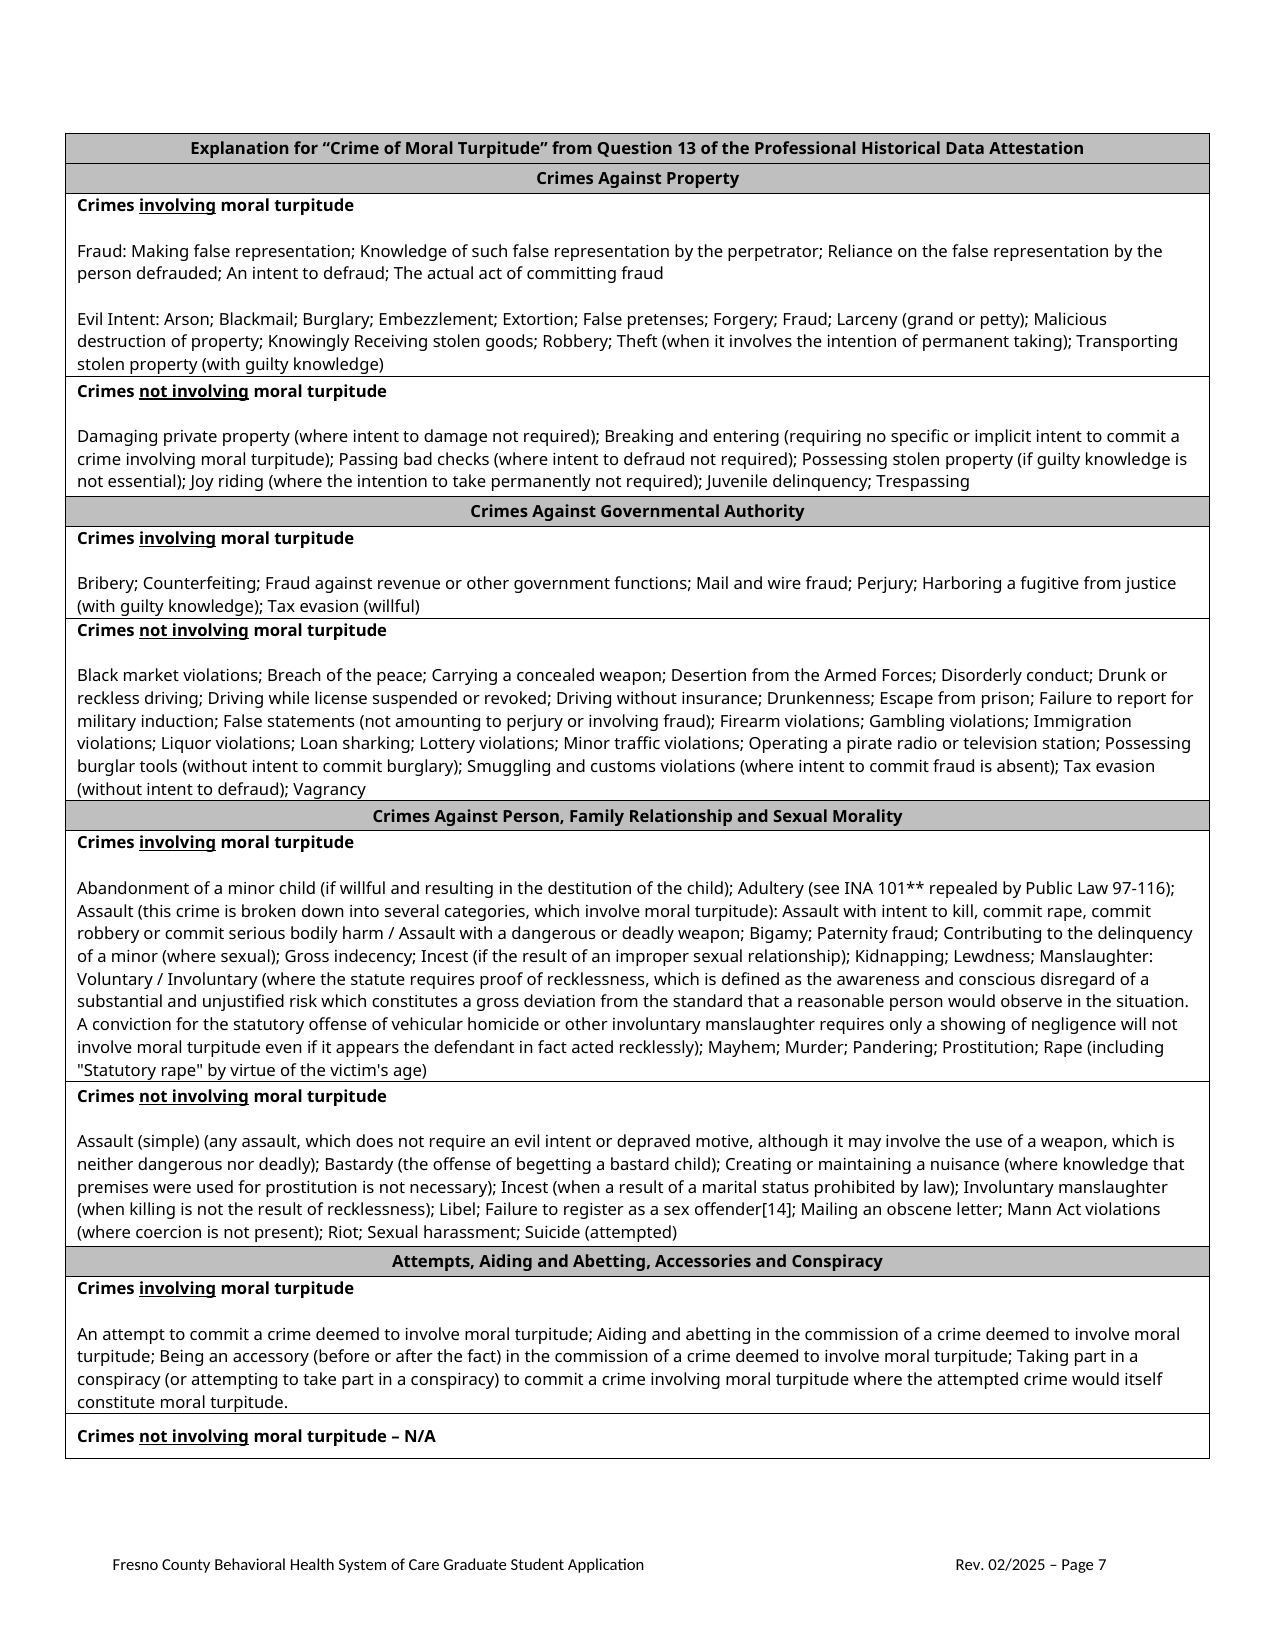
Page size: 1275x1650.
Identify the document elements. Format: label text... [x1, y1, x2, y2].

table_cell Crimes not involving moral turpitude Damaging private property (where intent to damage not required); Breaking and entering (requiring no specific or implicit intent to commit a crime involving moral turpitude); Passing bad checks (where intent to defraud not required); Possessing stolen property (if guilty knowledge is not essential); Joy riding (where the intention to take permanently not required); Juvenile delinquency; Trespassing [66, 377, 1209, 496]
table_cell Crimes involving moral turpitude An attempt to commit a crime deemed to involve moral turpitude; Aiding and abetting in the commission of a crime deemed to involve moral turpitude; Being an accessory (before or after the fact) in the commission of a crime deemed to involve moral turpitude; Taking part in a conspiracy (or attempting to take part in a conspiracy) to commit a crime involving moral turpitude where the attempted crime would itself constitute moral turpitude. [66, 1277, 1209, 1413]
table_cell Crimes not involving moral turpitude Assault (simple) (any assault, which does not require an evil intent or depraved motive, although it may involve the use of a weapon, which is neither dangerous nor deadly); Bastardy (the offense of begetting a bastard child); Creating or maintaining a nuisance (where knowledge that premises were used for prostitution is not necessary); Incest (when a result of a marital status prohibited by law); Involuntary manslaughter (when killing is not the result of recklessness); Libel; Failure to register as a sex offender[14]; Mailing an obscene letter; Mann Act violations (where coercion is not present); Riot; Sexual harassment; Suicide (attempted) [66, 1082, 1209, 1246]
table_cell Attempts, Aiding and Abetting, Accessories and Conspiracy [66, 1247, 1209, 1276]
table_cell Crimes involving moral turpitude Fraud: Making false representation; Knowledge of such false representation by the perpetrator; Reliance on the false representation by the person defrauded; An intent to defraud; The actual act of committing fraud Evil Intent: Arson; Blackmail; Burglary; Embezzlement; Extortion; False pretenses; Forgery; Fraud; Larceny (grand or petty); Malicious destruction of property; Knowingly Receiving stolen goods; Robbery; Theft (when it involves the intention of permanent taking); Transporting stolen property (with guilty knowledge) [66, 194, 1209, 376]
table_cell Crimes involving moral turpitude Bribery; Counterfeiting; Fraud against revenue or other government functions; Mail and wire fraud; Perjury; Harboring a fugitive from justice (with guilty knowledge); Tax evasion (willful) [66, 527, 1209, 617]
table_header Explanation for “Crime of Moral Turpitude” from Question 13 of the Professional Historical Data Attestation [66, 134, 1209, 163]
table_cell Crimes not involving moral turpitude – N/A [66, 1414, 1209, 1458]
table_cell Crimes Against Governmental Authority [66, 497, 1209, 526]
table_cell Crimes Against Person, Family Relationship and Sexual Morality [66, 801, 1209, 830]
table_cell Crimes not involving moral turpitude Black market violations; Breach of the peace; Carrying a concealed weapon; Desertion from the Armed Forces; Disorderly conduct; Drunk or reckless driving; Driving while license suspended or revoked; Driving without insurance; Drunkenness; Escape from prison; Failure to report for military induction; False statements (not amounting to perjury or involving fraud); Firearm violations; Gambling violations; Immigration violations; Liquor violations; Loan sharking; Lottery violations; Minor traffic violations; Operating a pirate radio or television station; Possessing burglar tools (without intent to commit burglary); Smuggling and customs violations (where intent to commit fraud is absent); Tax evasion (without intent to defraud); Vagrancy [66, 619, 1209, 800]
table_cell Crimes involving moral turpitude Abandonment of a minor child (if willful and resulting in the destitution of the child); Adultery (see INA 101** repealed by Public Law 97-116); Assault (this crime is broken down into several categories, which involve moral turpitude): Assault with intent to kill, commit rape, commit robbery or commit serious bodily harm / Assault with a dangerous or deadly weapon; Bigamy; Paternity fraud; Contributing to the delinquency of a minor (where sexual); Gross indecency; Incest (if the result of an improper sexual relationship); Kidnapping; Lewdness; Manslaughter: Voluntary / Involuntary (where the statute requires proof of recklessness, which is defined as the awareness and conscious disregard of a substantial and unjustified risk which constitutes a gross deviation from the standard that a reasonable person would observe in the situation. A conviction for the statutory offense of vehicular homicide or other involuntary manslaughter requires only a showing of negligence will not involve moral turpitude even if it appears the defendant in fact acted recklessly); Mayhem; Murder; Pandering; Prostitution; Rape (including "Statutory rape" by virtue of the victim's age) [66, 831, 1209, 1081]
table_cell Crimes Against Property [66, 164, 1209, 193]
